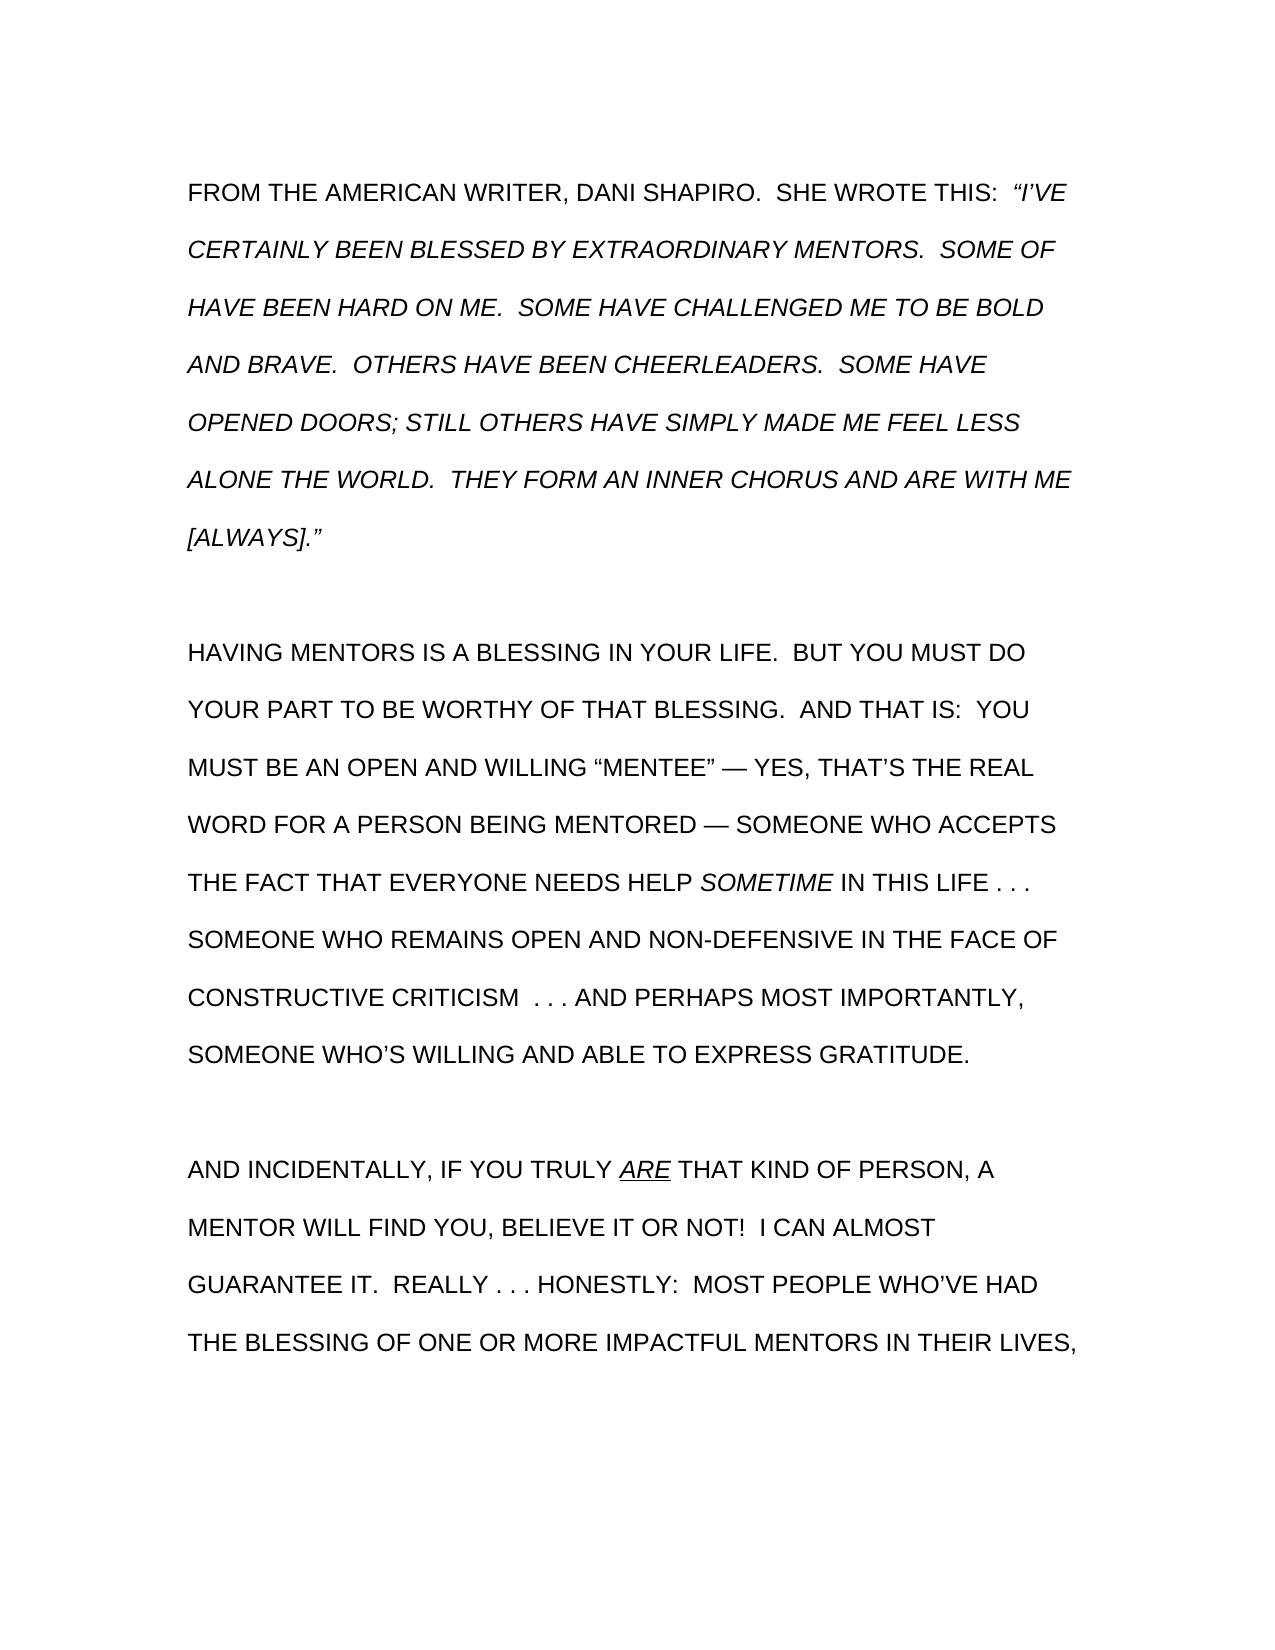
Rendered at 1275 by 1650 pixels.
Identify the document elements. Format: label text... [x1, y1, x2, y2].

text FROM THE AMERICAN WRITER, DANI SHAPIRO. SHE WROTE THIS: “I’VE CERTAINLY BEEN BLESSED BY EXTRAORDINARY MENTORS. SOME OF HAVE BEEN HARD ON ME. SOME HAVE CHALLENGED ME TO BE BOLD AND BRAVE. OTHERS HAVE BEEN CHEERLEADERS. SOME HAVE OPENED DOORS; STILL OTHERS HAVE SIMPLY MADE ME FEEL LESS ALONE THE WORLD. THEY FORM AN INNER CHORUS AND ARE WITH ME [ALWAYS].” [187, 177, 1087, 551]
text AND INCIDENTALLY, IF YOU TRULY ARE THAT KIND OF PERSON, A MENTOR WILL FIND YOU, BELIEVE IT OR NOT! I CAN ALMOST GUARANTEE IT. REALLY . . . HONESTLY: MOST PEOPLE WHO’VE HAD THE BLESSING OF ONE OR MORE IMPACTFUL MENTORS IN THEIR LIVES, [187, 1155, 1087, 1356]
text HAVING MENTORS IS A BLESSING IN YOUR LIFE. BUT YOU MUST DO YOUR PART TO BE WORTHY OF THAT BLESSING. AND THAT IS: YOU MUST BE AN OPEN AND WILLING “MENTEE” — YES, THAT’S THE REAL WORD FOR A PERSON BEING MENTORED — SOMEONE WHO ACCEPTS THE FACT THAT EVERYONE NEEDS HELP SOMETIME IN THIS LIFE . . . SOMEONE WHO REMAINS OPEN AND NON-DEFENSIVE IN THE FACE OF CONSTRUCTIVE CRITICISM . . . AND PERHAPS MOST IMPORTANTLY, SOMEONE WHO’S WILLING AND ABLE TO EXPRESS GRATITUDE. [187, 637, 1087, 1069]
